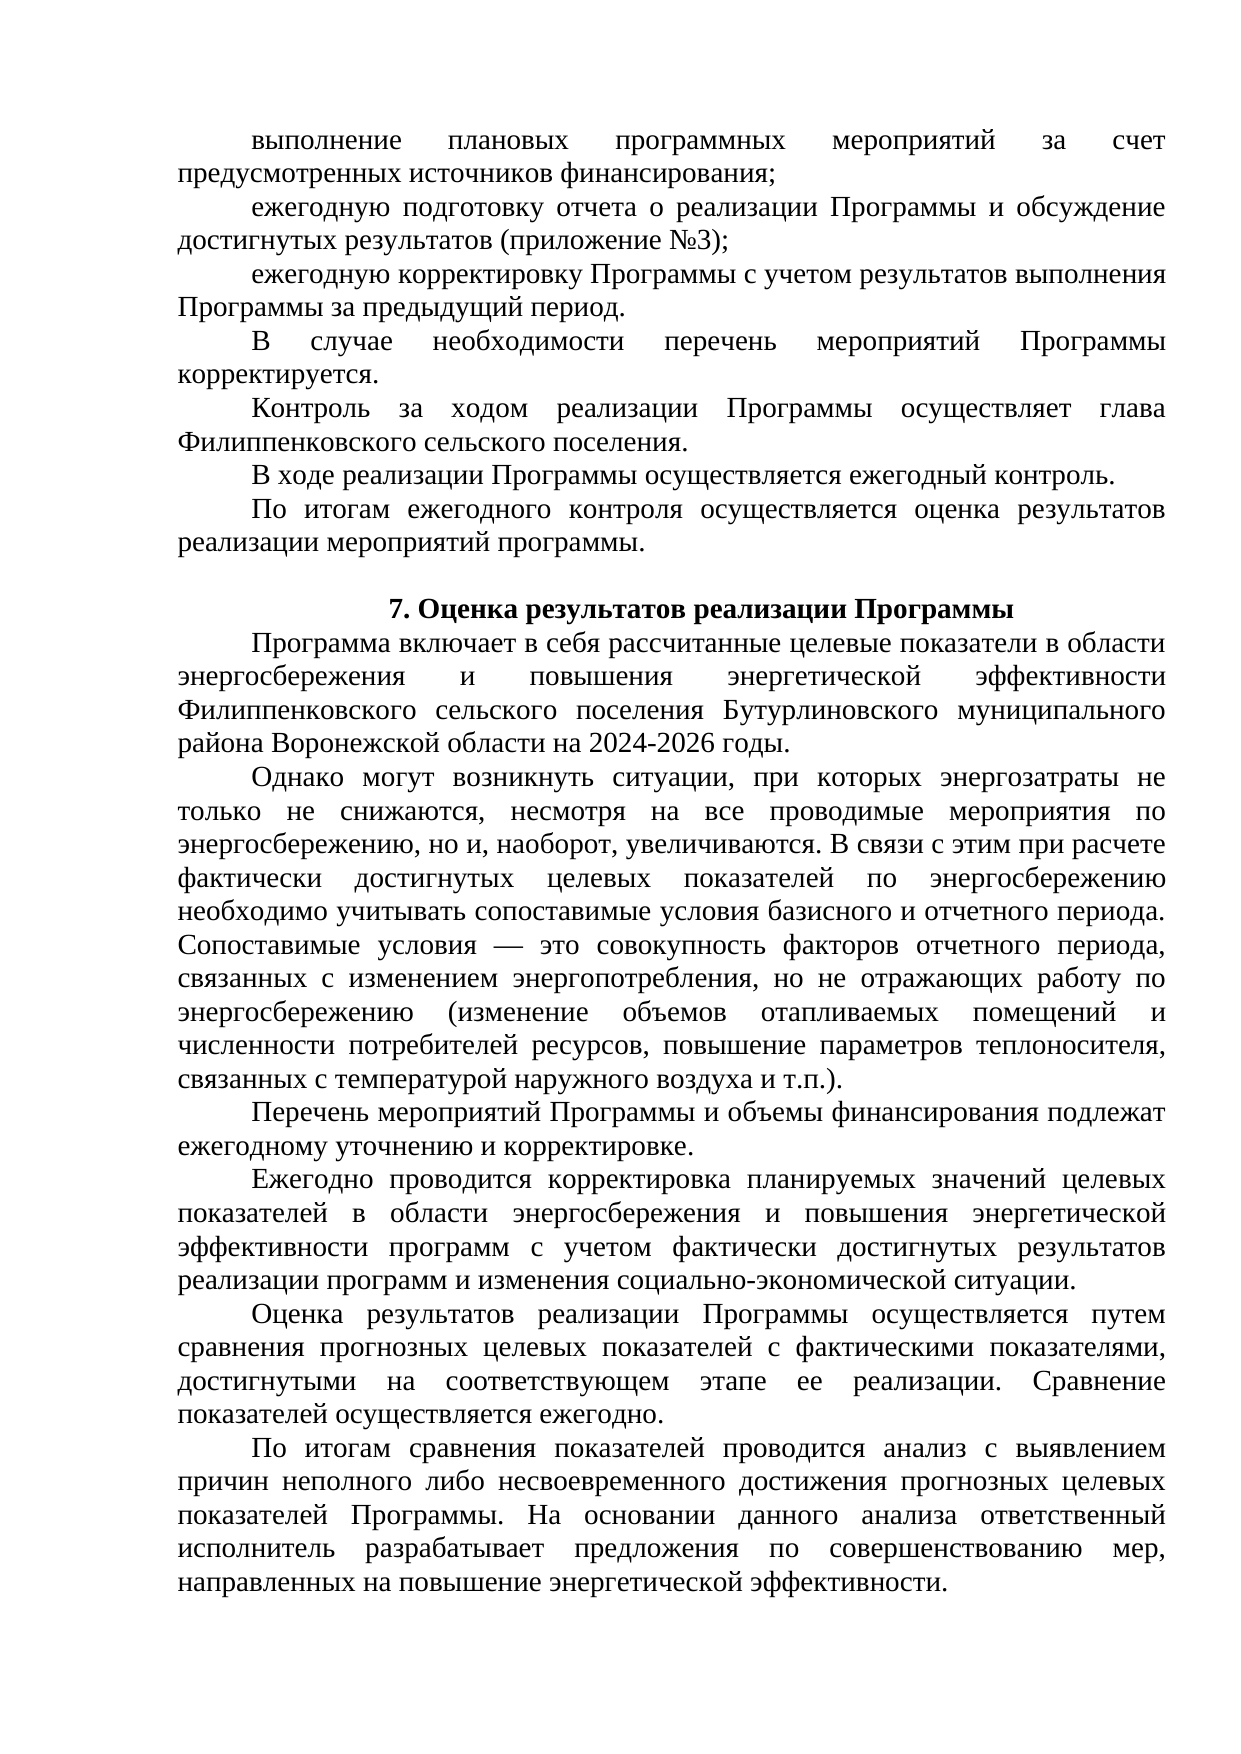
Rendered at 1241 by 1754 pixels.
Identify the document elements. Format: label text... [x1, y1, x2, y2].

text По итогам сравнения показателей проводится анализ с выявлением причин неполного либо несвоевременного достижения прогнозных целевых показателей Программы. На основании данного анализа ответственный исполнитель разрабатывает предложения по совершенствованию мер, направленных на повышение энергетической эффективности. [177, 1430, 1167, 1598]
text 7. Оценка результатов реализации Программы [177, 591, 1167, 625]
text По итогам ежегодного контроля осуществляется оценка результатов реализации мероприятий программы. [177, 491, 1167, 558]
text Контроль за ходом реализации Программы осуществляет глава Филиппенковского сельского поселения. [177, 390, 1167, 457]
text Ежегодно проводится корректировка планируемых значений целевых показателей в области энергосбережения и повышения энергетической эффективности программ с учетом фактически достигнутых результатов реализации программ и изменения социально-экономической ситуации. [177, 1162, 1167, 1296]
text ежегодную корректировку Программы с учетом результатов выполнения Программы за предыдущий период. [177, 256, 1167, 323]
text В случае необходимости перечень мероприятий Программы корректируется. [177, 323, 1167, 390]
text В ходе реализации Программы осуществляется ежегодный контроль. [177, 457, 1167, 491]
text Однако могут возникнуть ситуации, при которых энергозатраты не только не снижаются, несмотря на все проводимые мероприятия по энергосбережению, но и, наоборот, увеличиваются. В связи с этим при расчете фактически достигнутых целевых показателей по энергосбережению необходимо учитывать сопоставимые условия базисного и отчетного периода. Сопоставимые условия — это совокупность факторов отчетного периода, связанных с изменением энергопотребления, но не отражающих работу по энергосбережению (изменение объемов отапливаемых помещений и численности потребителей ресурсов, повышение параметров теплоносителя, связанных с температурой наружного воздуха и т.п.). [177, 759, 1167, 1094]
text Перечень мероприятий Программы и объемы финансирования подлежат ежегодному уточнению и корректировке. [177, 1094, 1167, 1162]
text выполнение плановых программных мероприятий за счет предусмотренных источников финансирования; [177, 122, 1167, 189]
text Оценка результатов реализации Программы осуществляется путем сравнения прогнозных целевых показателей с фактическими показателями, достигнутыми на соответствующем этапе ее реализации. Сравнение показателей осуществляется ежегодно. [177, 1296, 1167, 1430]
text Программа включает в себя рассчитанные целевые показатели в области энергосбережения и повышения энергетической эффективности Филиппенковского сельского поселения Бутурлиновского муниципального района Воронежской области на 2024-2026 годы. [177, 625, 1167, 759]
text ежегодную подготовку отчета о реализации Программы и обсуждение достигнутых результатов (приложение №3); [177, 189, 1167, 256]
